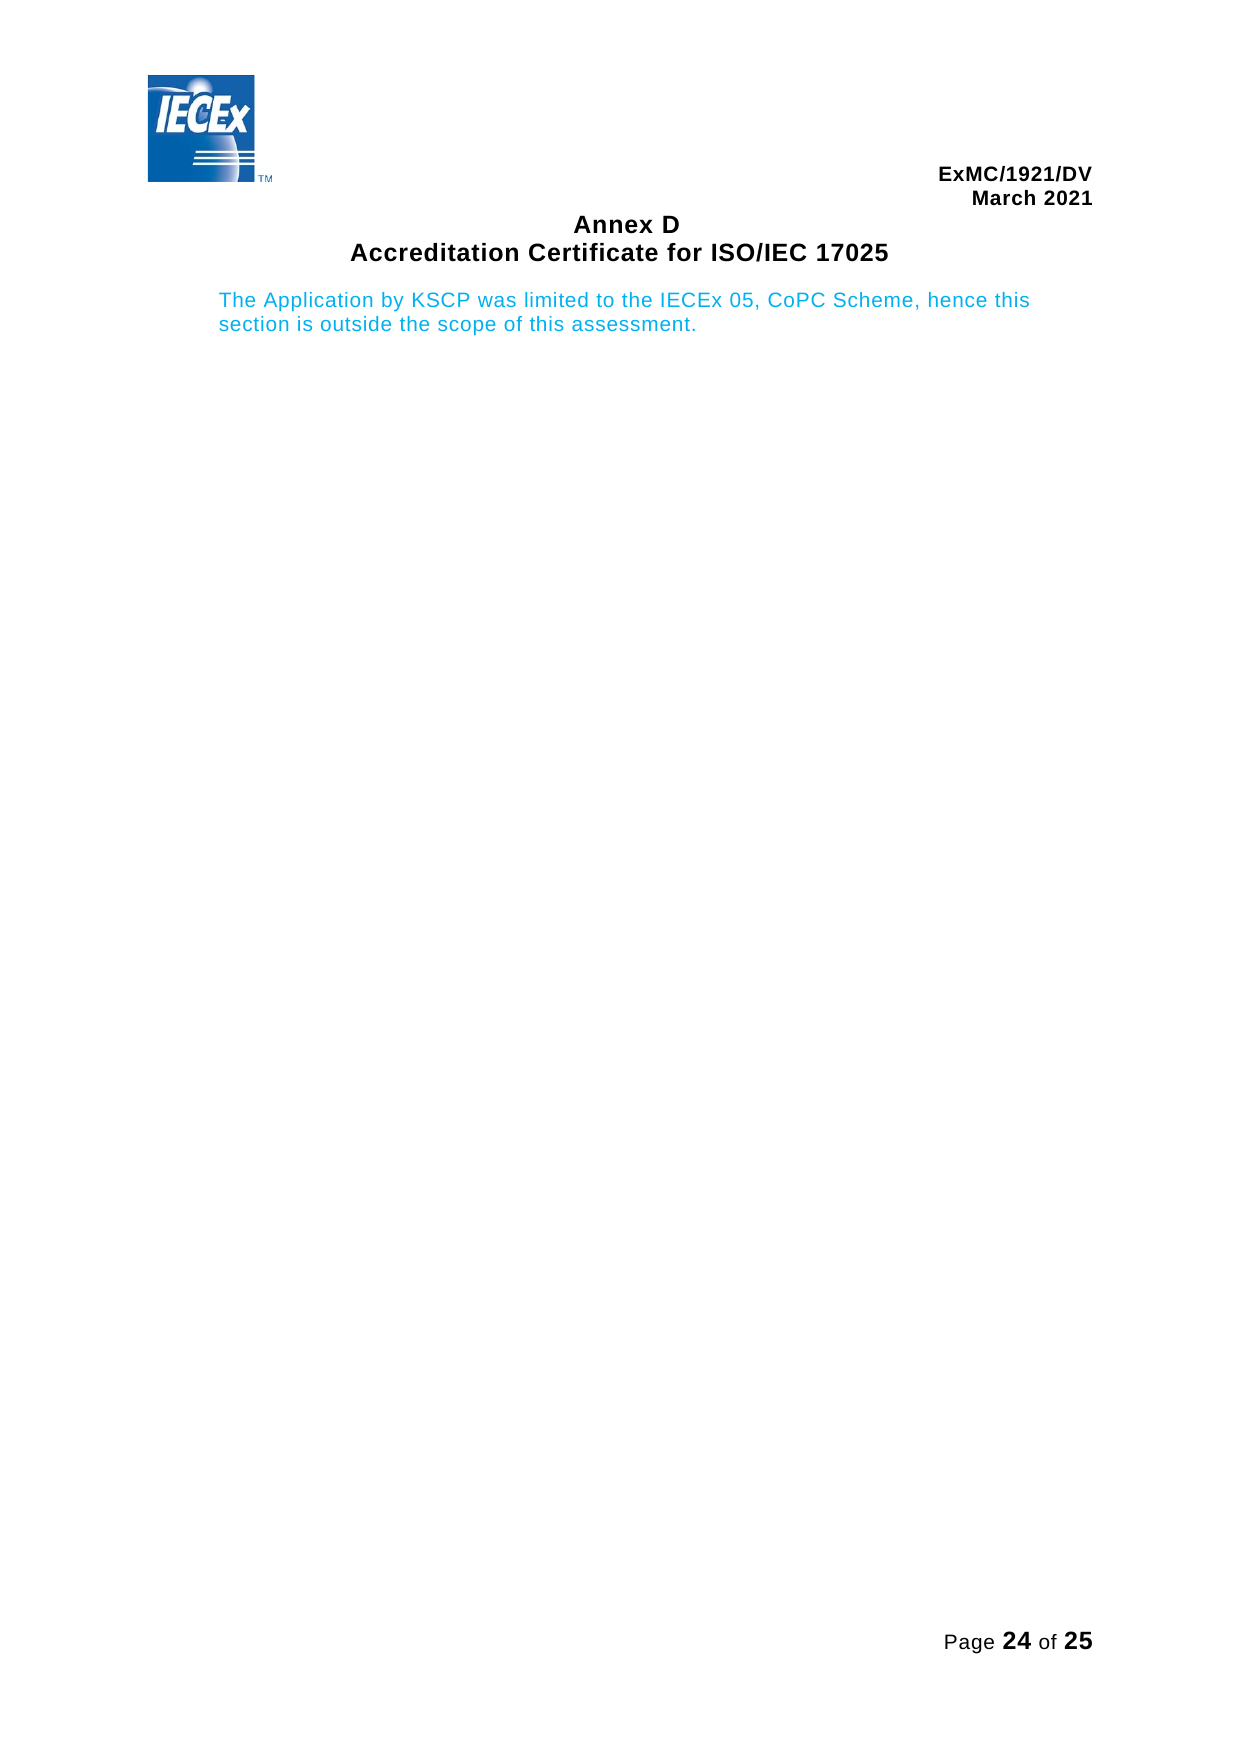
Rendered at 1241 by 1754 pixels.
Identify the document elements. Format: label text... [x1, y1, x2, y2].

subtitle The Application by KSCP was limited to the IECEx 05, CoPC Scheme, hence this section is outside the scope of this assessment. [218, 288, 1092, 336]
title Accreditation Certificate for ISO/IEC 17025 [148, 210, 1092, 267]
picture [147, 75, 272, 182]
